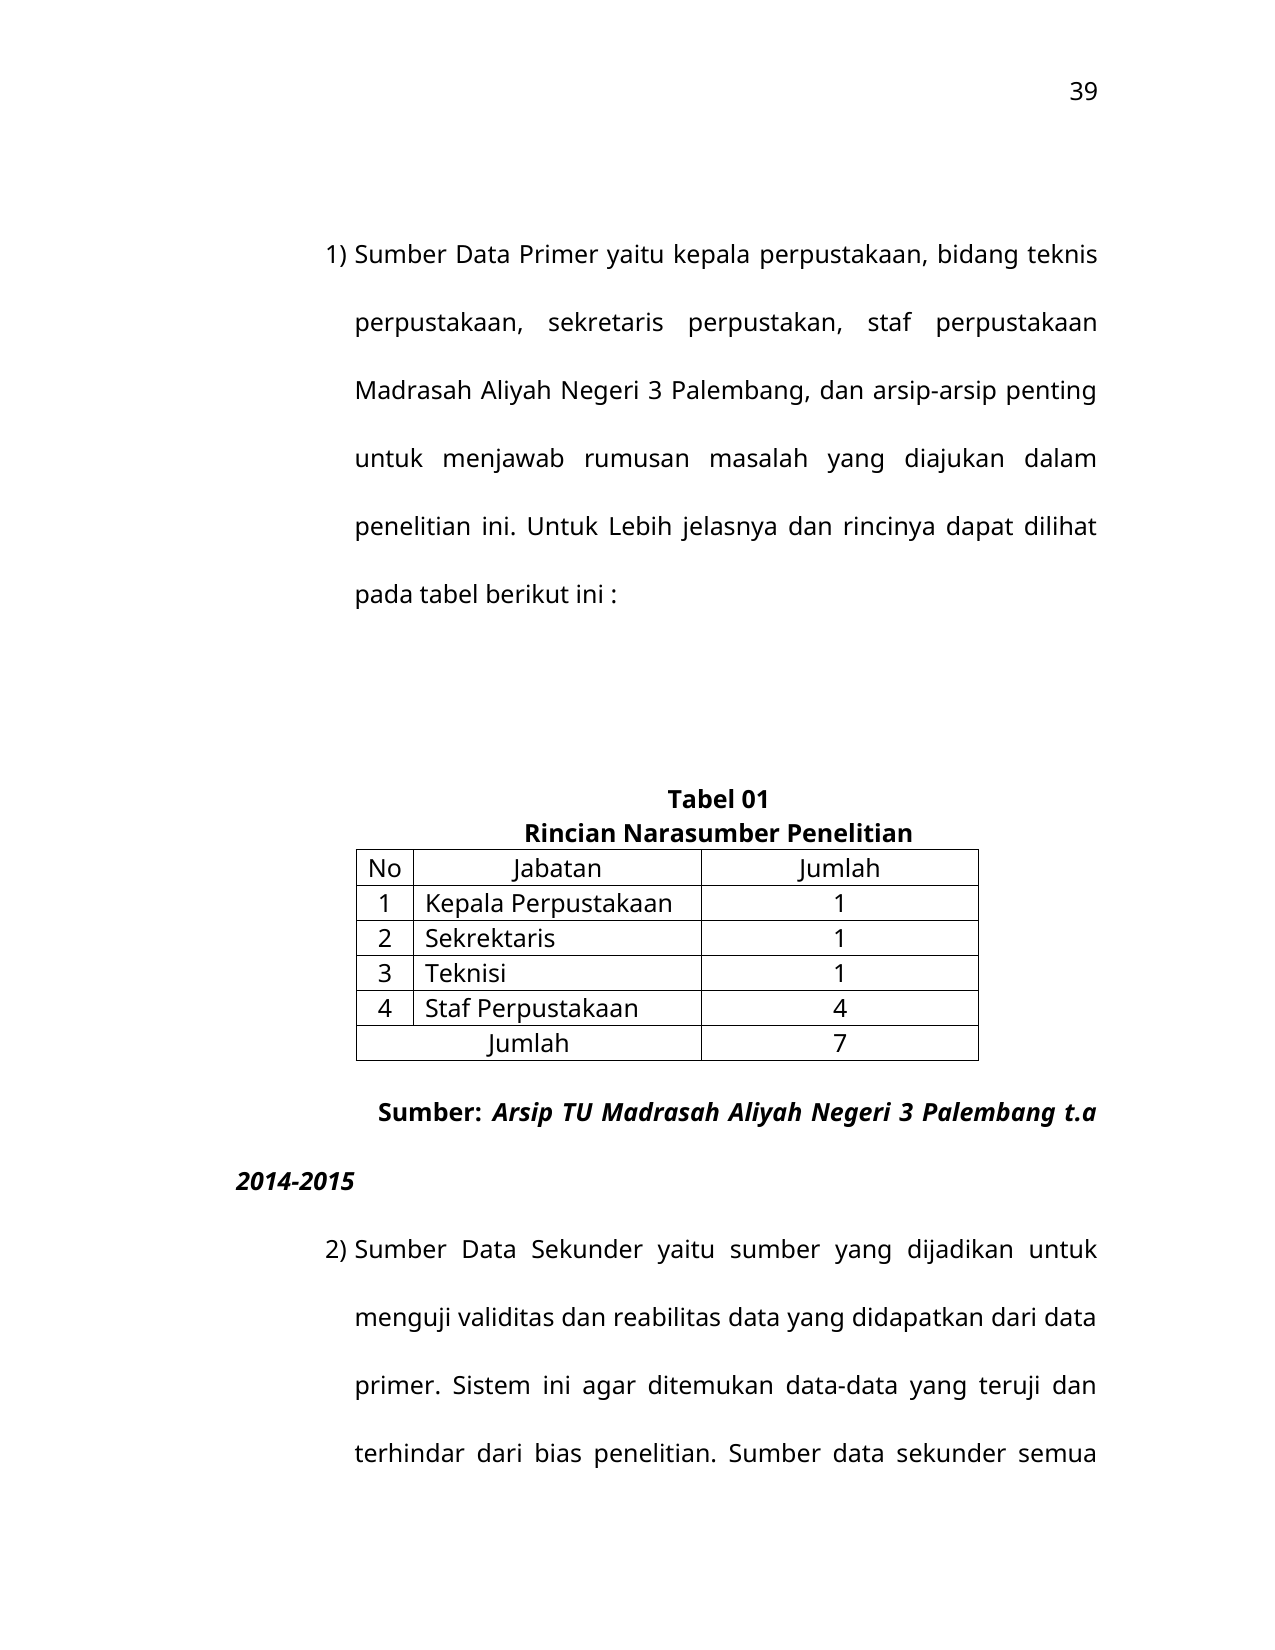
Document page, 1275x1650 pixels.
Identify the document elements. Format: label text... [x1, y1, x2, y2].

table_cell Teknisi [414, 956, 701, 990]
table_cell 1 [357, 886, 413, 919]
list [325, 1231, 1098, 1470]
table_cell 2 [357, 921, 413, 955]
text Sumber: Arsip TU Madrasah Aliyah Negeri 3 Palembang t.a 2014-2015 [236, 1095, 1098, 1197]
table_cell 1 [702, 886, 978, 919]
table_header Jabatan [414, 850, 701, 884]
table_cell 7 [702, 1026, 978, 1060]
table_cell 1 [702, 921, 978, 955]
table_header Jumlah [702, 850, 978, 884]
text Rincian Narasumber Penelitian [340, 815, 1098, 849]
list Sumber Data Primer yaitu kepala perpustakaan, bidang teknis perpustakaan, sekretaris perpustakan, staf perpustakaan Madrasah Aliyah Negeri 3 Palembang, dan arsip-arsip penting untuk menjawab rumusan masalah yang diajukan dalam penelitian ini. Untuk Lebih jelasnya dan rincinya dapat dilihat pada tabel berikut ini : [325, 236, 1098, 611]
table_cell 4 [702, 991, 978, 1025]
table_cell 3 [357, 956, 413, 990]
table_header No [357, 850, 413, 884]
table_cell 4 [357, 991, 413, 1025]
list Tabel 01 [340, 781, 1098, 815]
table_cell Jumlah [357, 1026, 701, 1060]
table_cell Staf Perpustakaan [414, 991, 701, 1025]
table_cell Kepala Perpustakaan [414, 886, 701, 919]
table_cell Sekrektaris [414, 921, 701, 955]
table_cell 1 [702, 956, 978, 990]
